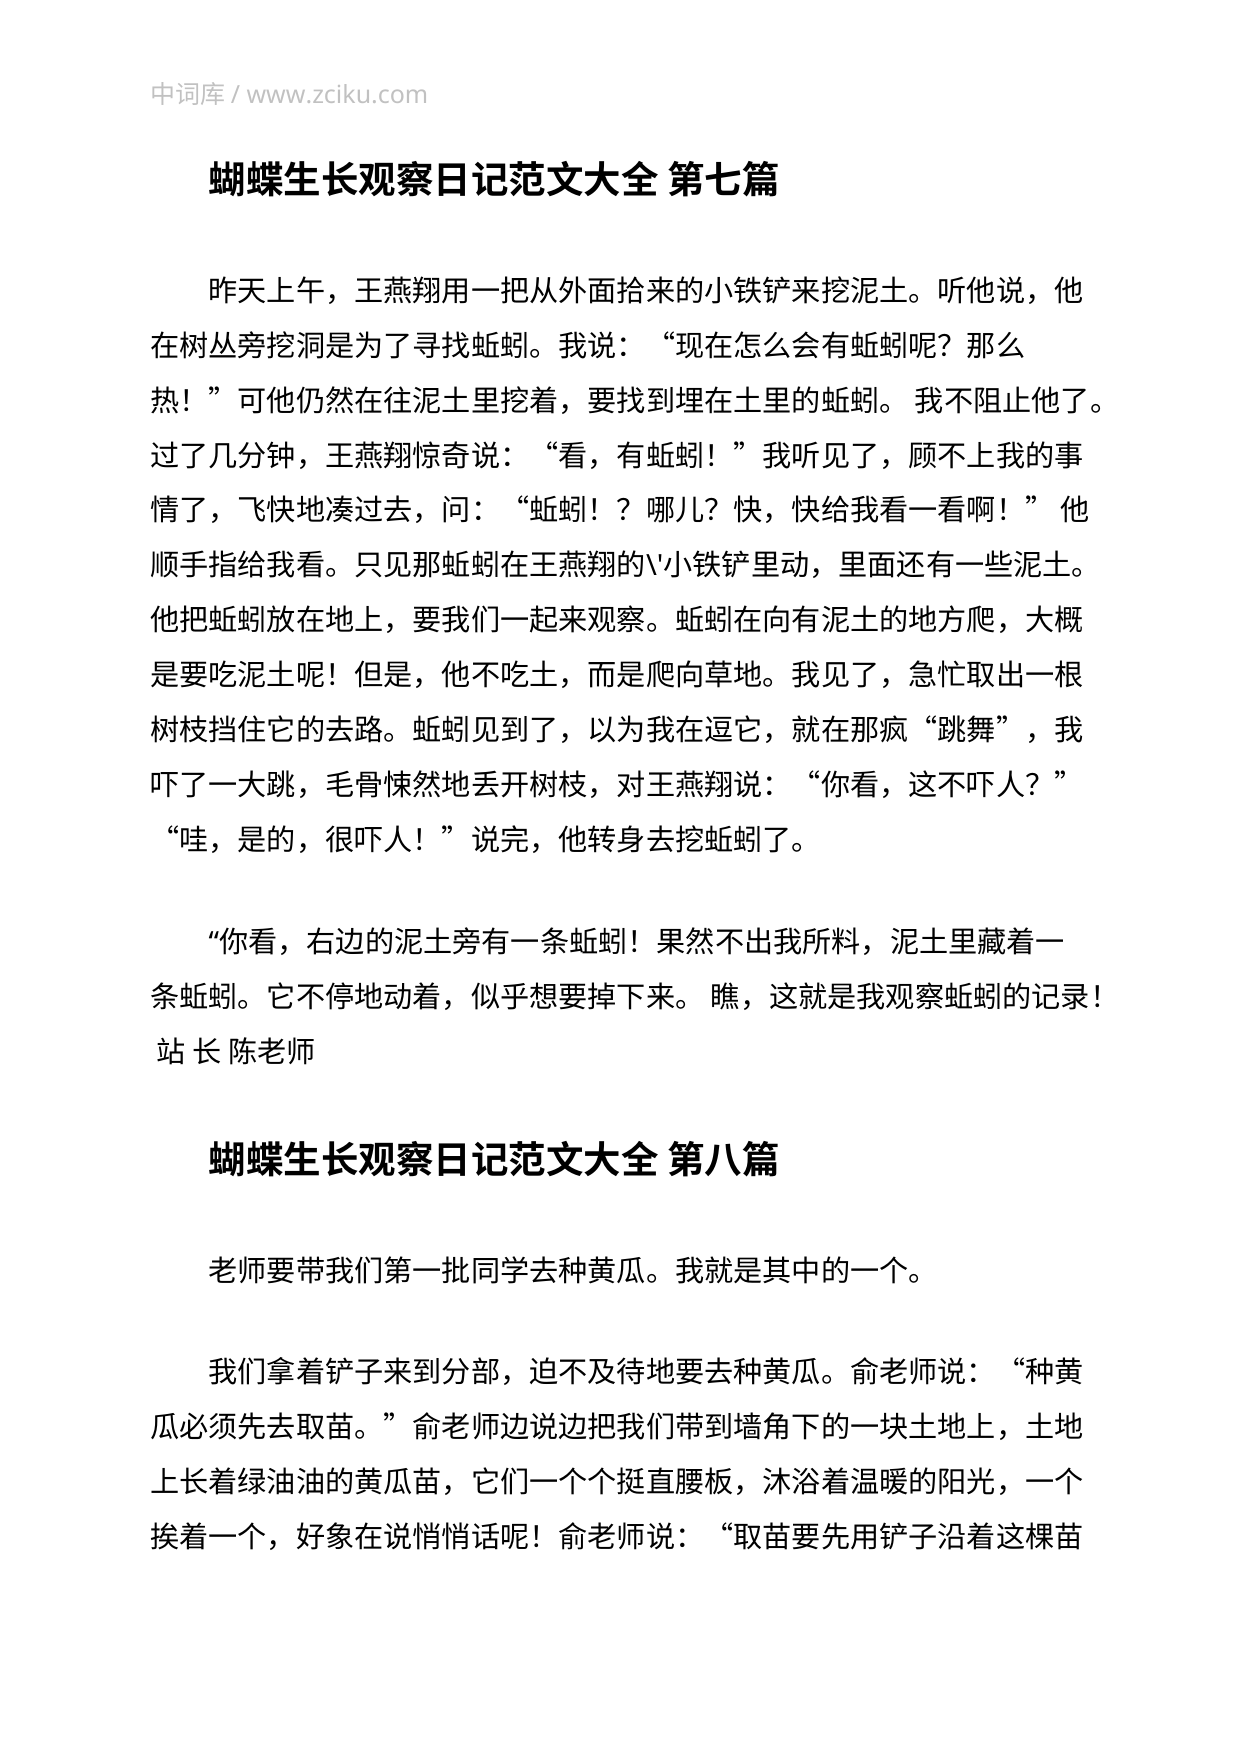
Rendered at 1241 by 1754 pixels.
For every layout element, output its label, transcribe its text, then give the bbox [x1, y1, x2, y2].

text 老师要带我们第一批同学去种黄瓜。我就是其中的一个。 [150, 1247, 1090, 1289]
text “你看，右边的泥土旁有一条蚯蚓！果然不出我所料，泥土里藏着一条蚯蚓。它不停地动着，似乎想要掉下来。 瞧，这就是我观察蚯蚓的记录！ 站 长 陈老师 [150, 918, 1090, 1070]
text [150, 1349, 1090, 1556]
text 蝴蝶生长观察日记范文大全 第八篇 [150, 1130, 1090, 1184]
text 蝴蝶生长观察日记范文大全 第七篇 [150, 150, 1090, 204]
text 昨天上午，王燕翔用一把从外面拾来的小铁铲来挖泥土。听他说，他在树丛旁挖洞是为了寻找蚯蚓。我说：“现在怎么会有蚯蚓呢？那么热！”可他仍然在往泥土里挖着，要找到埋在土里的蚯蚓。 我不阻止他了。过了几分钟，王燕翔惊奇说：“看，有蚯蚓！”我听见了，顾不上我的事情了，飞快地凑过去，问：“蚯蚓！？哪儿？快，快给我看一看啊！” 他顺手指给我看。只见那蚯蚓在王燕翔的\'小铁铲里动，里面还有一些泥土。他把蚯蚓放在地上，要我们一起来观察。蚯蚓在向有泥土的地方爬，大概是要吃泥土呢！但是，他不吃土，而是爬向草地。我见了，急忙取出一根树枝挡住它的去路。蚯蚓见到了，以为我在逗它，就在那疯“跳舞”，我吓了一大跳，毛骨悚然地丢开树枝，对王燕翔说：“你看，这不吓人？”“哇，是的，很吓人！”说完，他转身去挖蚯蚓了。 [150, 267, 1090, 859]
